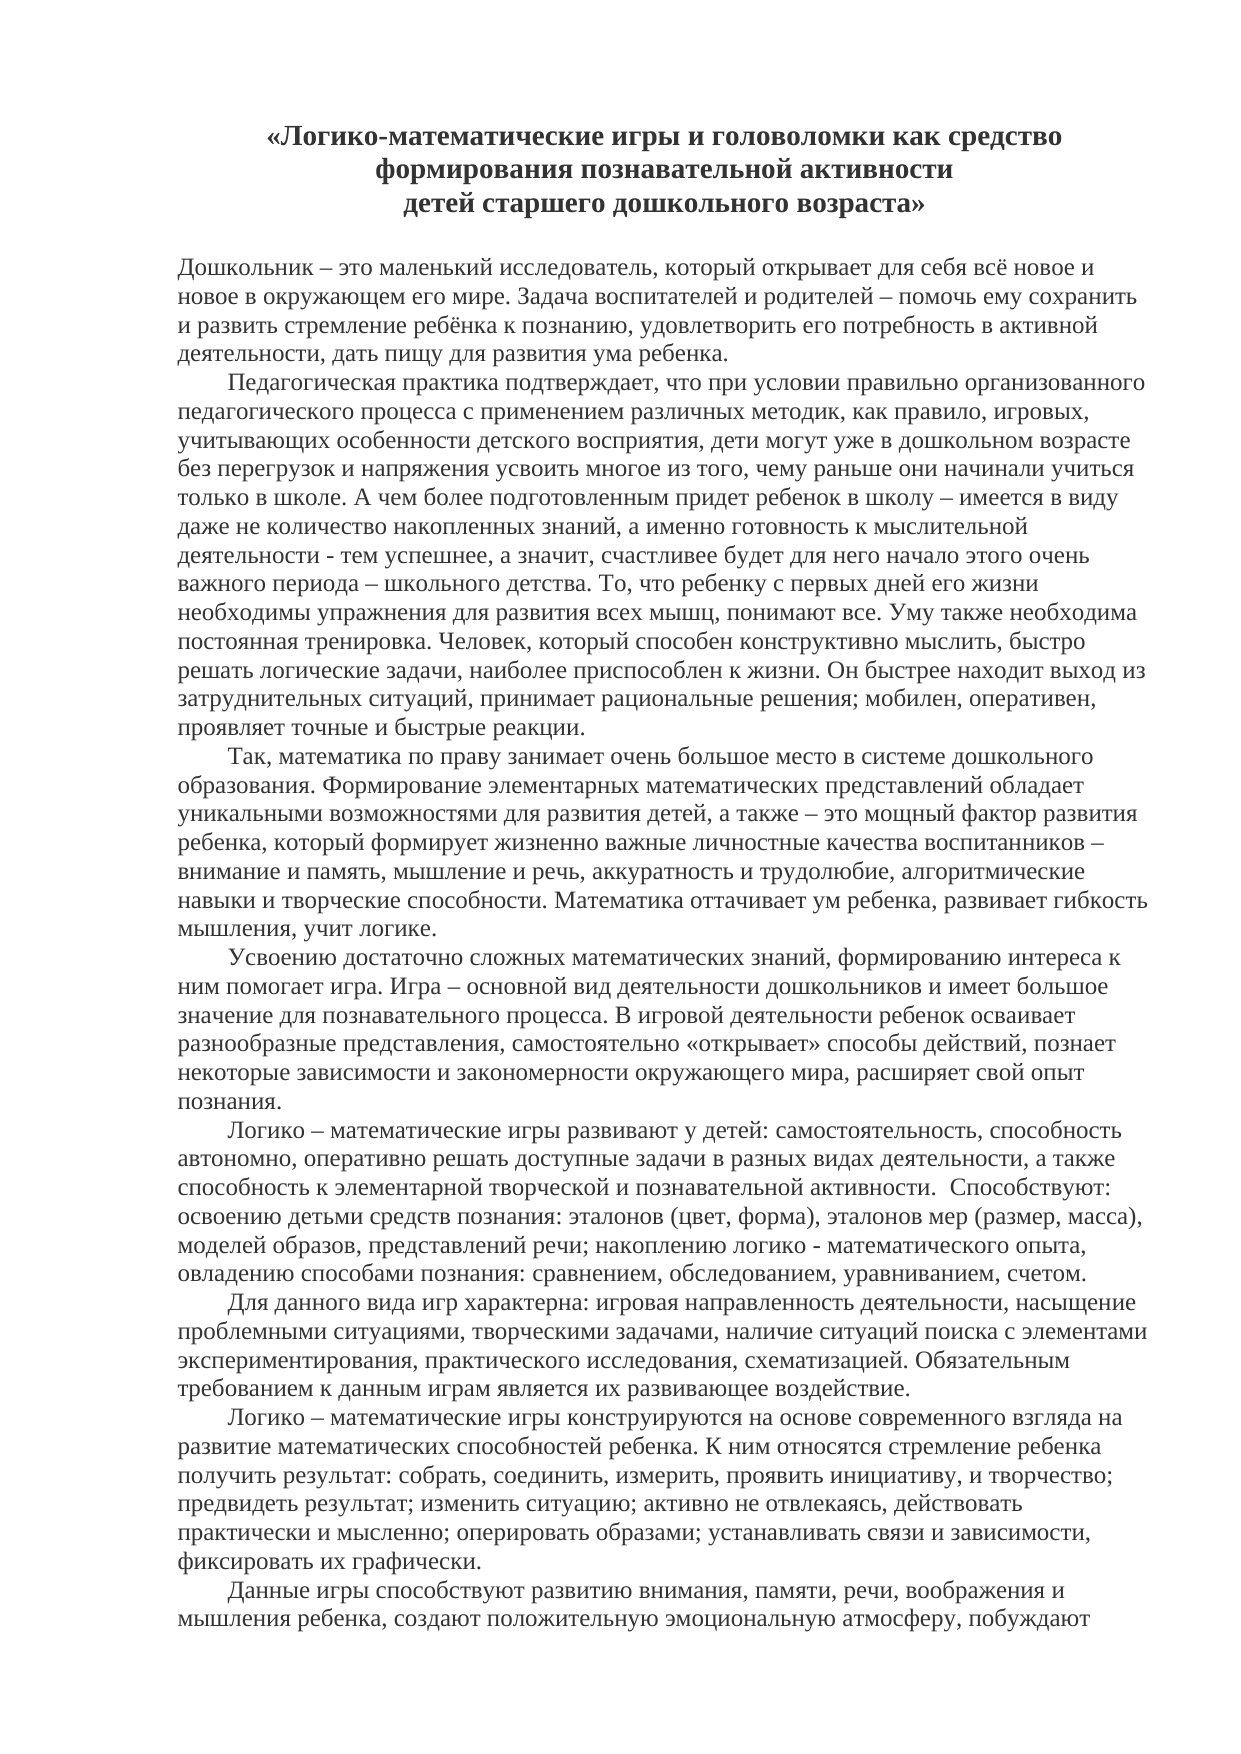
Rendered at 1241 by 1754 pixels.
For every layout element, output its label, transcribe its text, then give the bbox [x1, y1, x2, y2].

text «Логико-математические игры и головоломки как средство формирования познавательной активности [177, 118, 1152, 185]
text Для данного вида игр характерна: игровая направленность деятельности, насыщение проблемными ситуациями, творческими задачами, наличие ситуаций поиска с элементами экспериментирования, практического исследования, схематизацией. Обязательным требованием к данным играм является их развивающее воздействие. [177, 1287, 1152, 1402]
text Логико – математические игры развивают у детей: самостоятельность, способность автономно, оперативно решать доступные задачи в разных видах деятельности, а также способность к элементарной творческой и познавательной активности. Способствуют: освоению детьми средств познания: эталонов (цвет, форма), эталонов мер (размер, масса), моделей образов, представлений речи; накоплению логико - математического опыта, овладению способами познания: сравнением, обследованием, уравниванием, счетом. [177, 1115, 1152, 1287]
text Так, математика по праву занимает очень большое место в системе дошкольного образования. Формирование элементарных математических представлений обладает уникальными возможностями для развития детей, а также – это мощный фактор развития ребенка, который формирует жизненно важные личностные качества воспитанников – внимание и память, мышление и речь, аккуратность и трудолюбие, алгоритмические навыки и творческие способности. Математика оттачивает ум ребенка, развивает гибкость мышления, учит логике. [177, 741, 1152, 942]
text Педагогическая практика подтверждает, что при условии правильно организованного педагогического процесса с применением различных методик, как правило, игровых, учитывающих особенности детского восприятия, дети могут уже в дошкольном возрасте без перегрузок и напряжения усвоить многое из того, чему раньше они начинали учиться только в школе. А чем более подготовленным придет ребенок в школу – имеется в виду даже не количество накопленных знаний, а именно готовность к мыслительной деятельности - тем успешнее, а значит, счастливее будет для него начало этого очень важного периода – школьного детства. То, что ребенку с первых дней его жизни необходимы упражнения для развития всех мышц, понимают все. Уму также необходима постоянная тренировка. Человек, который способен конструктивно мыслить, быстро решать логические задачи, наиболее приспособлен к жизни. Он быстрее находит выход из затруднительных ситуаций, принимает рациональные решения; мобилен, оперативен, проявляет точные и быстрые реакции. [177, 367, 1152, 741]
text Логико – математические игры конструируются на основе современного взгляда на развитие математических способностей ребенка. К ним относятся стремление ребенка получить результат: собрать, соединить, измерить, проявить инициативу, и творчество; предвидеть результат; изменить ситуацию; активно не отвлекаясь, действовать практически и мысленно; оперировать образами; устанавливать связи и зависимости, фиксировать их графически. [177, 1402, 1152, 1575]
text Дошкольник – это маленький исследователь, который открывает для себя всё новое и новое в окружающем его мире. Задача воспитателей и родителей – помочь ему сохранить и развить стремление ребёнка к познанию, удовлетворить его потребность в активной деятельности, дать пищу для развития ума ребенка. [177, 252, 1152, 367]
text детей старшего дошкольного возраста» [177, 185, 1152, 219]
text Усвоению достаточно сложных математических знаний, формированию интереса к ним помогает игра. Игра – основной вид деятельности дошкольников и имеет большое значение для познавательного процесса. В игровой деятельности ребенок осваивает разнообразные представления, самостоятельно «открывает» способы действий, познает некоторые зависимости и закономерности окружающего мира, расширяет свой опыт познания. [177, 942, 1152, 1115]
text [177, 1575, 1152, 1632]
